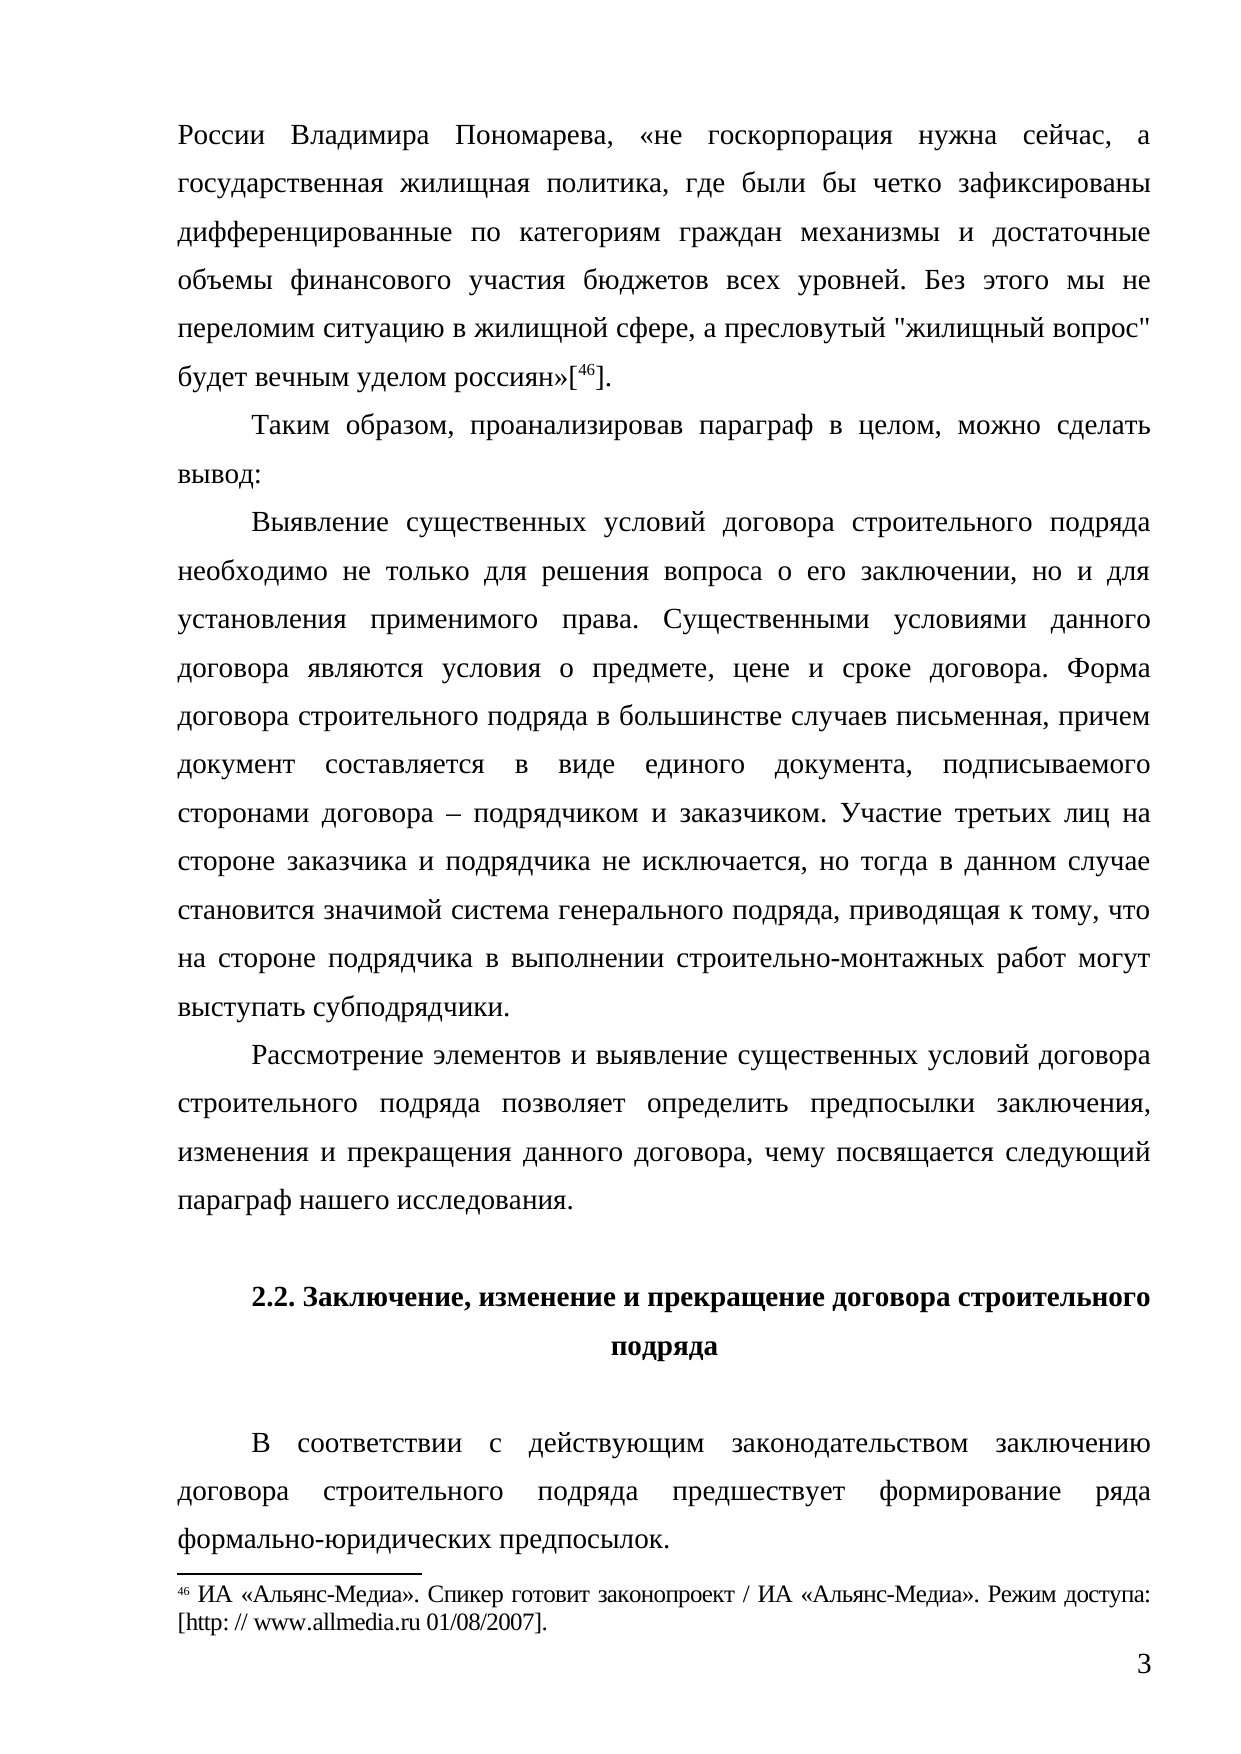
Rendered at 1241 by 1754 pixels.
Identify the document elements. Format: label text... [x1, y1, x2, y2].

text 2.2. Заключение, изменение и прекращение договора строительного подряда [177, 1281, 1152, 1361]
text В соответствии с действующим законодательством заключению договора строительного подряда предшествует формирование ряда формально-юридических предпосылок. [177, 1426, 1152, 1555]
text Выявление существенных условий договора строительного подряда необходимо не только для решения вопроса о его заключении, но и для установления применимого права. Существенными условиями данного договора являются условия о предмете, цене и сроке договора. Форма договора строительного подряда в большинстве случаев письменная, причем документ составляется в виде единого документа, подписываемого сторонами договора – подрядчиком и заказчиком. Участие третьих лиц на стороне заказчика и подрядчика не исключается, но тогда в данном случае становится значимой система генерального подряда, приводящая к тому, что на стороне подрядчика в выполнении строительно-монтажных работ могут выступать субподрядчики. [177, 506, 1152, 1022]
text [177, 118, 1152, 393]
text Таким образом, проанализировав параграф в целом, можно сделать вывод: [177, 409, 1152, 489]
text Рассмотрение элементов и выявление существенных условий договора строительного подряда позволяет определить предпосылки заключения, изменения и прекращения данного договора, чему посвящается следующий параграф нашего исследования. [177, 1038, 1152, 1216]
